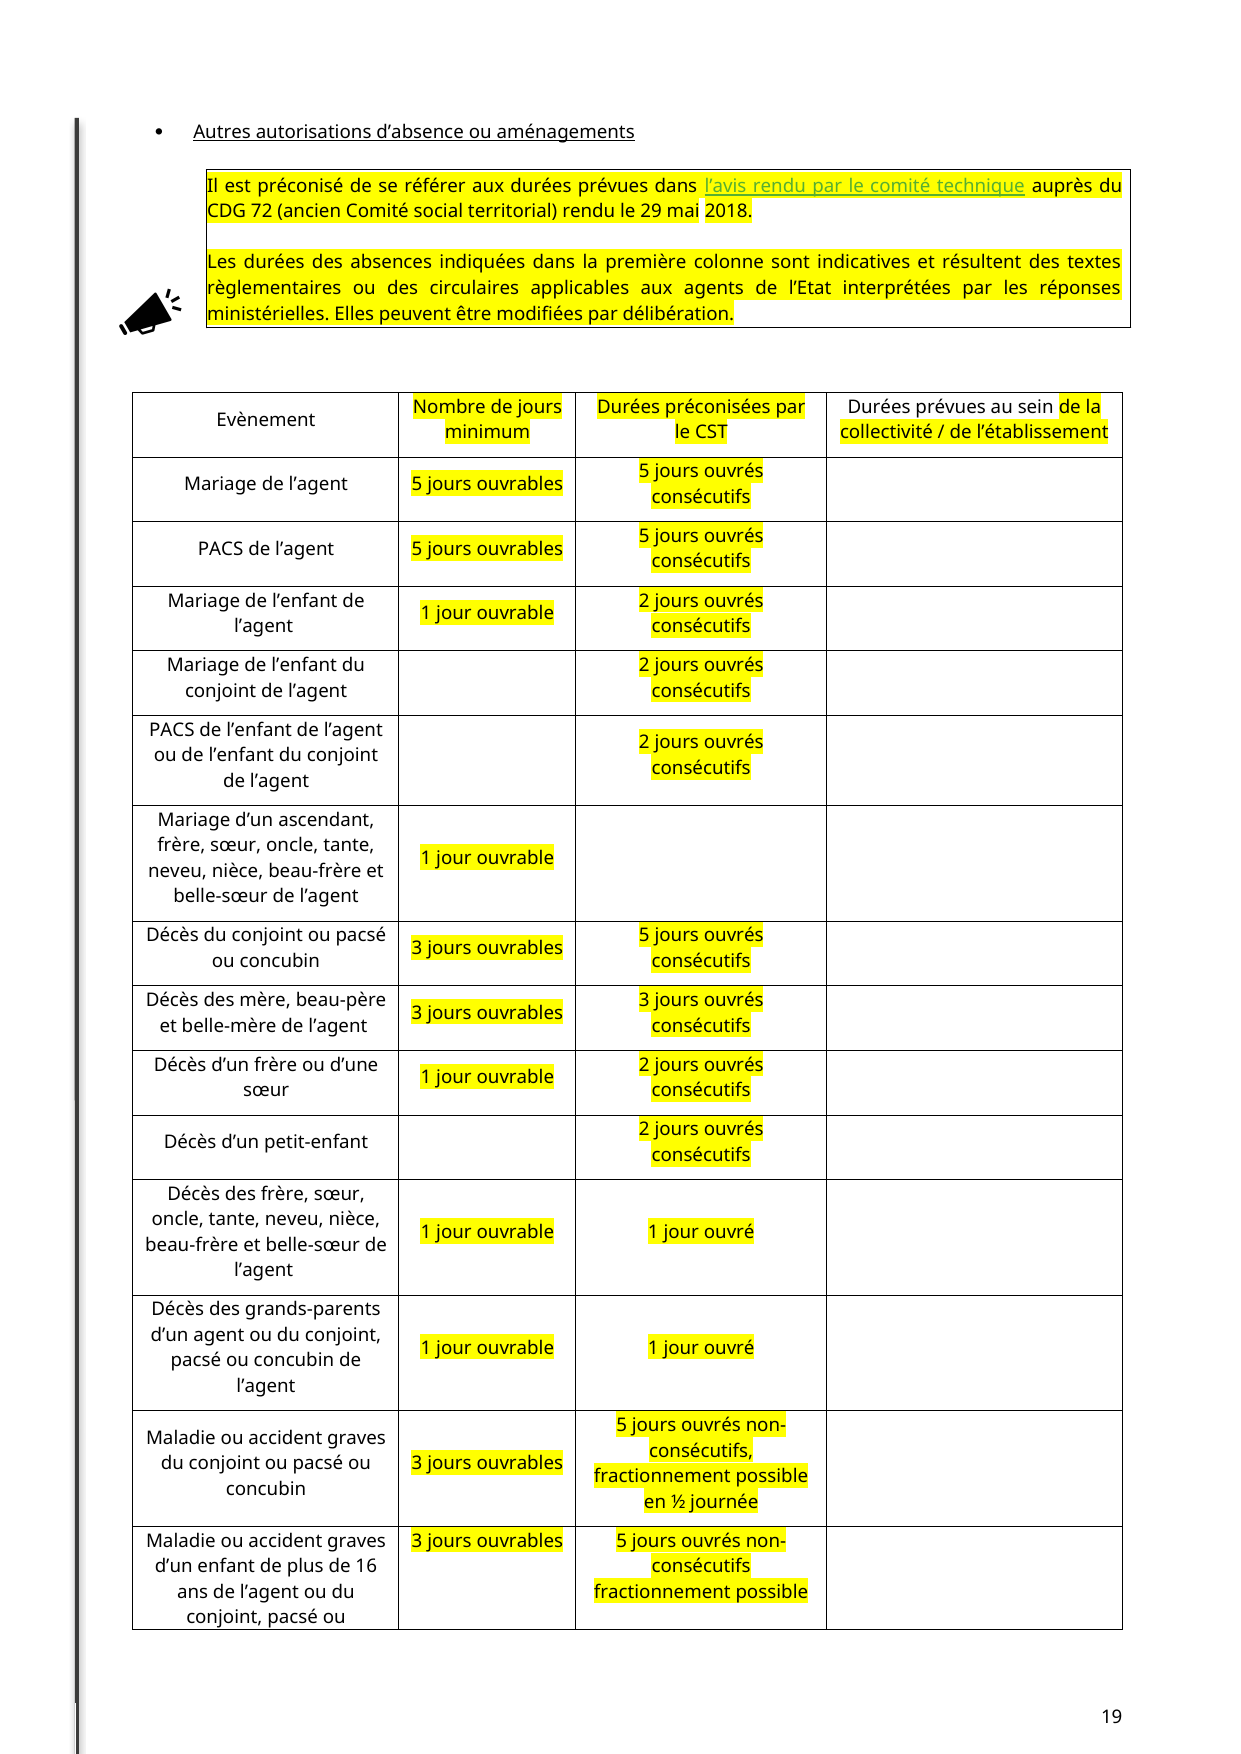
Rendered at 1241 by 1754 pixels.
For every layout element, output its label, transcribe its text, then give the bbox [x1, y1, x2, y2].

table_cell [827, 1051, 1122, 1114]
table_cell 5 jours ouvrables [399, 522, 575, 586]
table_cell [827, 1180, 1122, 1295]
table_cell 3 jours ouvrables [399, 1411, 575, 1526]
list Les durées des absences indiquées dans la première colonne sont indicatives et résultent des textes règlementaires ou des circulaires applicables aux agents de l’Etat interprétées par les réponses ministérielles. Elles peuvent être modifiées par délibération. [207, 246, 1130, 327]
table_cell [399, 651, 575, 715]
table_cell 3 jours ouvrables [399, 922, 575, 985]
table_cell [827, 458, 1122, 521]
table_cell [827, 1296, 1122, 1410]
table_cell 1 jour ouvrable [399, 806, 575, 921]
table_cell 2 jours ouvrés consécutifs [576, 1051, 826, 1114]
table_cell Mariage de l’agent [133, 458, 398, 521]
table_cell [827, 716, 1122, 805]
table_cell 1 jour ouvré [576, 1180, 826, 1295]
table_cell Décès du conjoint ou pacsé ou concubin [133, 922, 398, 985]
table_cell [827, 986, 1122, 1050]
table_cell 1 jour ouvrable [399, 1180, 575, 1295]
table_cell [827, 522, 1122, 586]
table_cell 1 jour ouvrable [399, 1051, 575, 1114]
table_cell Décès des mère, beau-père et belle-mère de l’agent [133, 986, 398, 1050]
table_cell PACS de l’agent [133, 522, 398, 586]
table_cell Décès des grands-parents d’un agent ou du conjoint, pacsé ou concubin de l’agent [133, 1296, 398, 1410]
table_cell [399, 1116, 575, 1179]
table_cell Mariage de l’enfant de l’agent [133, 587, 398, 650]
list Autres autorisations d’absence ou aménagements [156, 118, 1122, 144]
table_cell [133, 1527, 398, 1629]
picture [111, 274, 188, 351]
table_cell [827, 1527, 1122, 1629]
table_cell 2 jours ouvrés consécutifs [576, 1116, 826, 1179]
table_cell [827, 1411, 1122, 1526]
table_cell 3 jours ouvrés consécutifs [576, 986, 826, 1050]
table_cell Mariage de l’enfant du conjoint de l’agent [133, 651, 398, 715]
table_cell 1 jour ouvrable [399, 1296, 575, 1410]
table_cell [827, 1116, 1122, 1179]
table_cell 1 jour ouvrable [399, 587, 575, 650]
table_cell Décès d’un petit-enfant [133, 1116, 398, 1179]
table_cell 2 jours ouvrés consécutifs [576, 651, 826, 715]
table_cell 2 jours ouvrés consécutifs [576, 587, 826, 650]
table_header Durées préconisées par le CST [576, 393, 826, 457]
table_cell 5 jours ouvrés consécutifs [576, 458, 826, 521]
table_cell PACS de l’enfant de l’agent ou de l’enfant du conjoint de l’agent [133, 716, 398, 805]
table_cell [827, 922, 1122, 985]
table_cell 3 jours ouvrables [399, 1527, 575, 1629]
table_header Durées prévues au sein de la collectivité / de l’établissement [827, 393, 1122, 457]
table_cell Mariage d’un ascendant, frère, sœur, oncle, tante, neveu, nièce, beau-frère et belle-sœur de l’agent [133, 806, 398, 921]
table_cell Décès d’un frère ou d’une sœur [133, 1051, 398, 1114]
table_cell [827, 651, 1122, 715]
table_cell 1 jour ouvré [576, 1296, 826, 1410]
table_cell [827, 806, 1122, 921]
list Il est préconisé de se référer aux durées prévues dans l’avis rendu par le comité technique auprès du CDG 72 (ancien Comité social territorial) rendu le 29 mai 2018. [207, 170, 1130, 223]
table_header Evènement [133, 393, 398, 457]
table_cell [827, 587, 1122, 650]
table_cell [399, 716, 575, 805]
table_cell 2 jours ouvrés consécutifs [576, 716, 826, 805]
table_cell 3 jours ouvrables [399, 986, 575, 1050]
table_cell [576, 806, 826, 921]
table_cell 5 jours ouvrés consécutifs [576, 522, 826, 586]
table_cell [576, 1527, 826, 1629]
table_cell 5 jours ouvrés non-consécutifs, fractionnement possible en ½ journée [576, 1411, 826, 1526]
table_cell 5 jours ouvrés consécutifs [576, 922, 826, 985]
table_header Nombre de jours minimum [399, 393, 575, 457]
table_cell 5 jours ouvrables [399, 458, 575, 521]
table_cell Maladie ou accident graves du conjoint ou pacsé ou concubin [133, 1411, 398, 1526]
table_cell Décès des frère, sœur, oncle, tante, neveu, nièce, beau-frère et belle-sœur de l’agent [133, 1180, 398, 1295]
